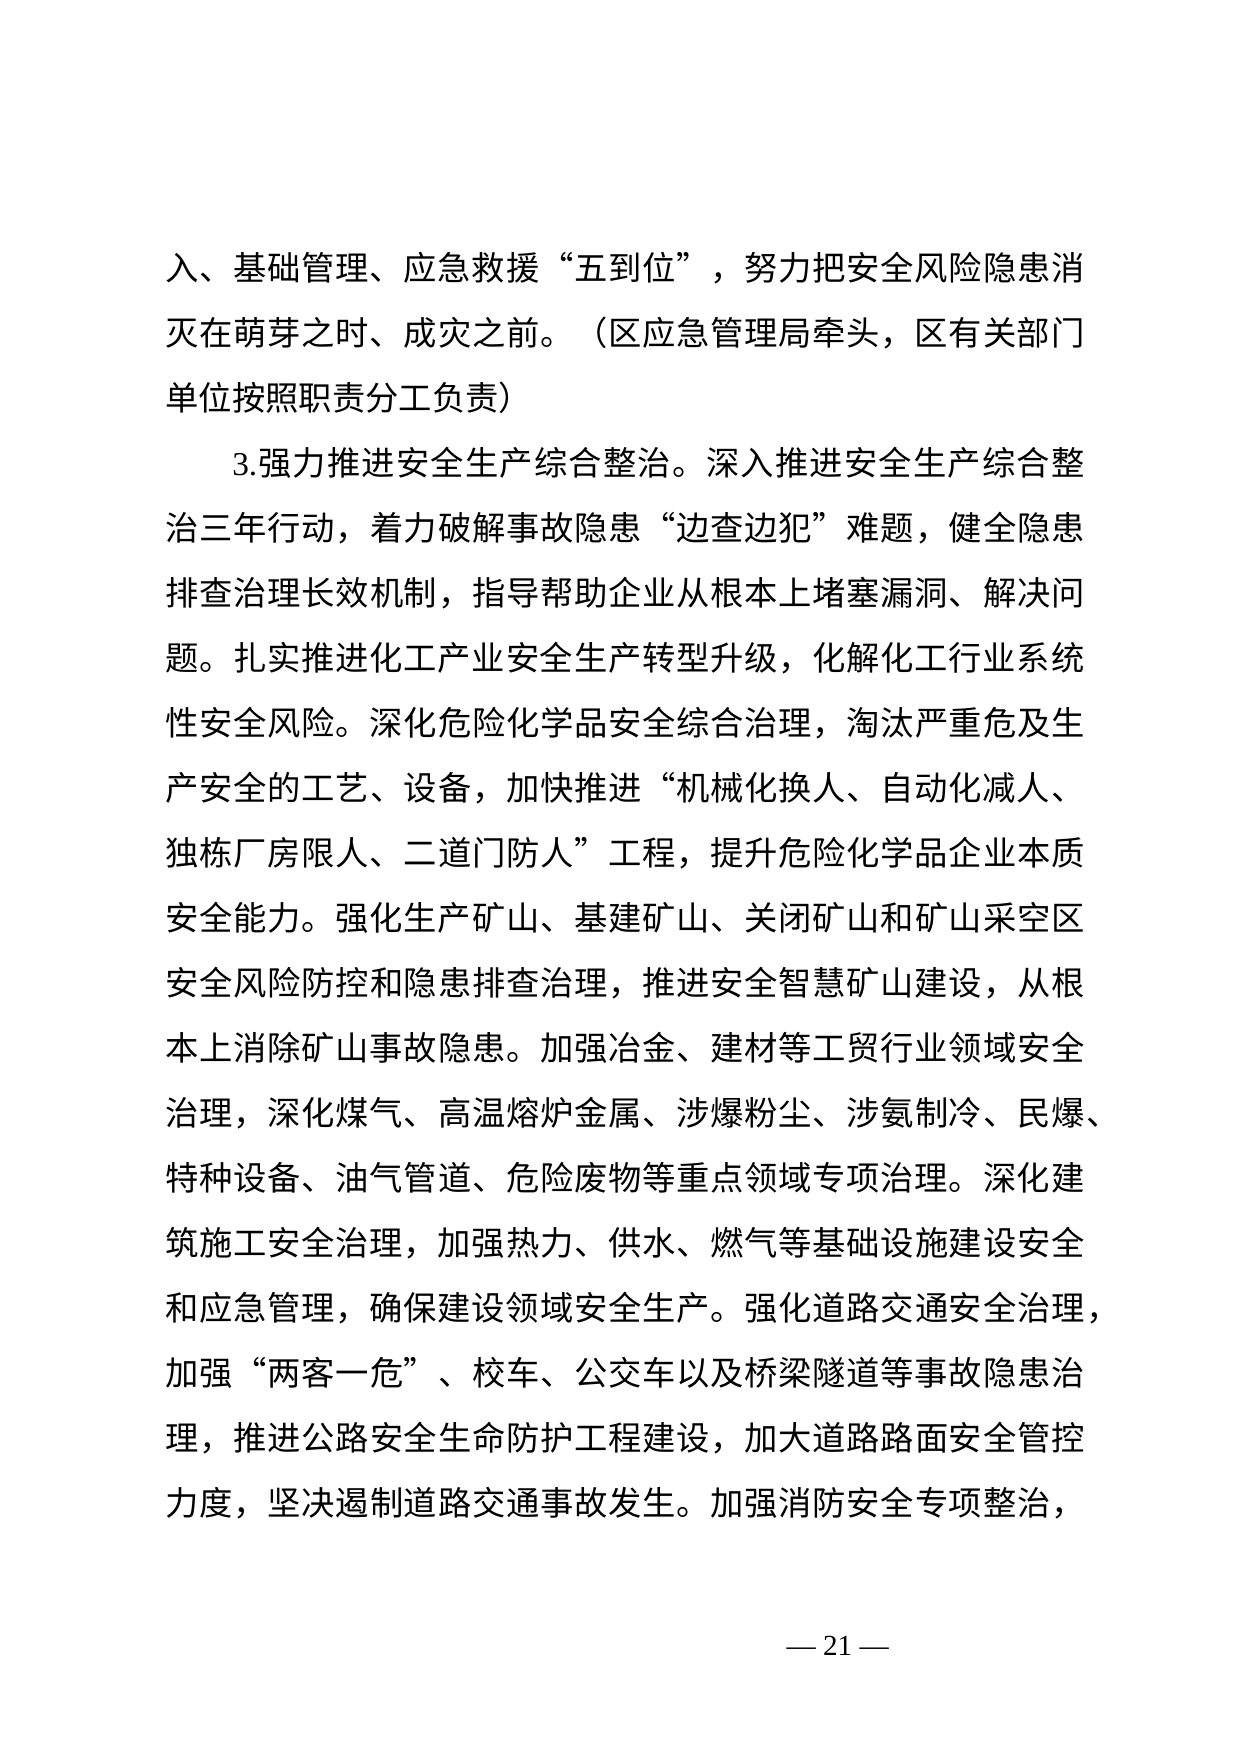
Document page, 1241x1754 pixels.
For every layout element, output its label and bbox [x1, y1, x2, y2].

text [165, 428, 1087, 1533]
text [165, 233, 1087, 428]
